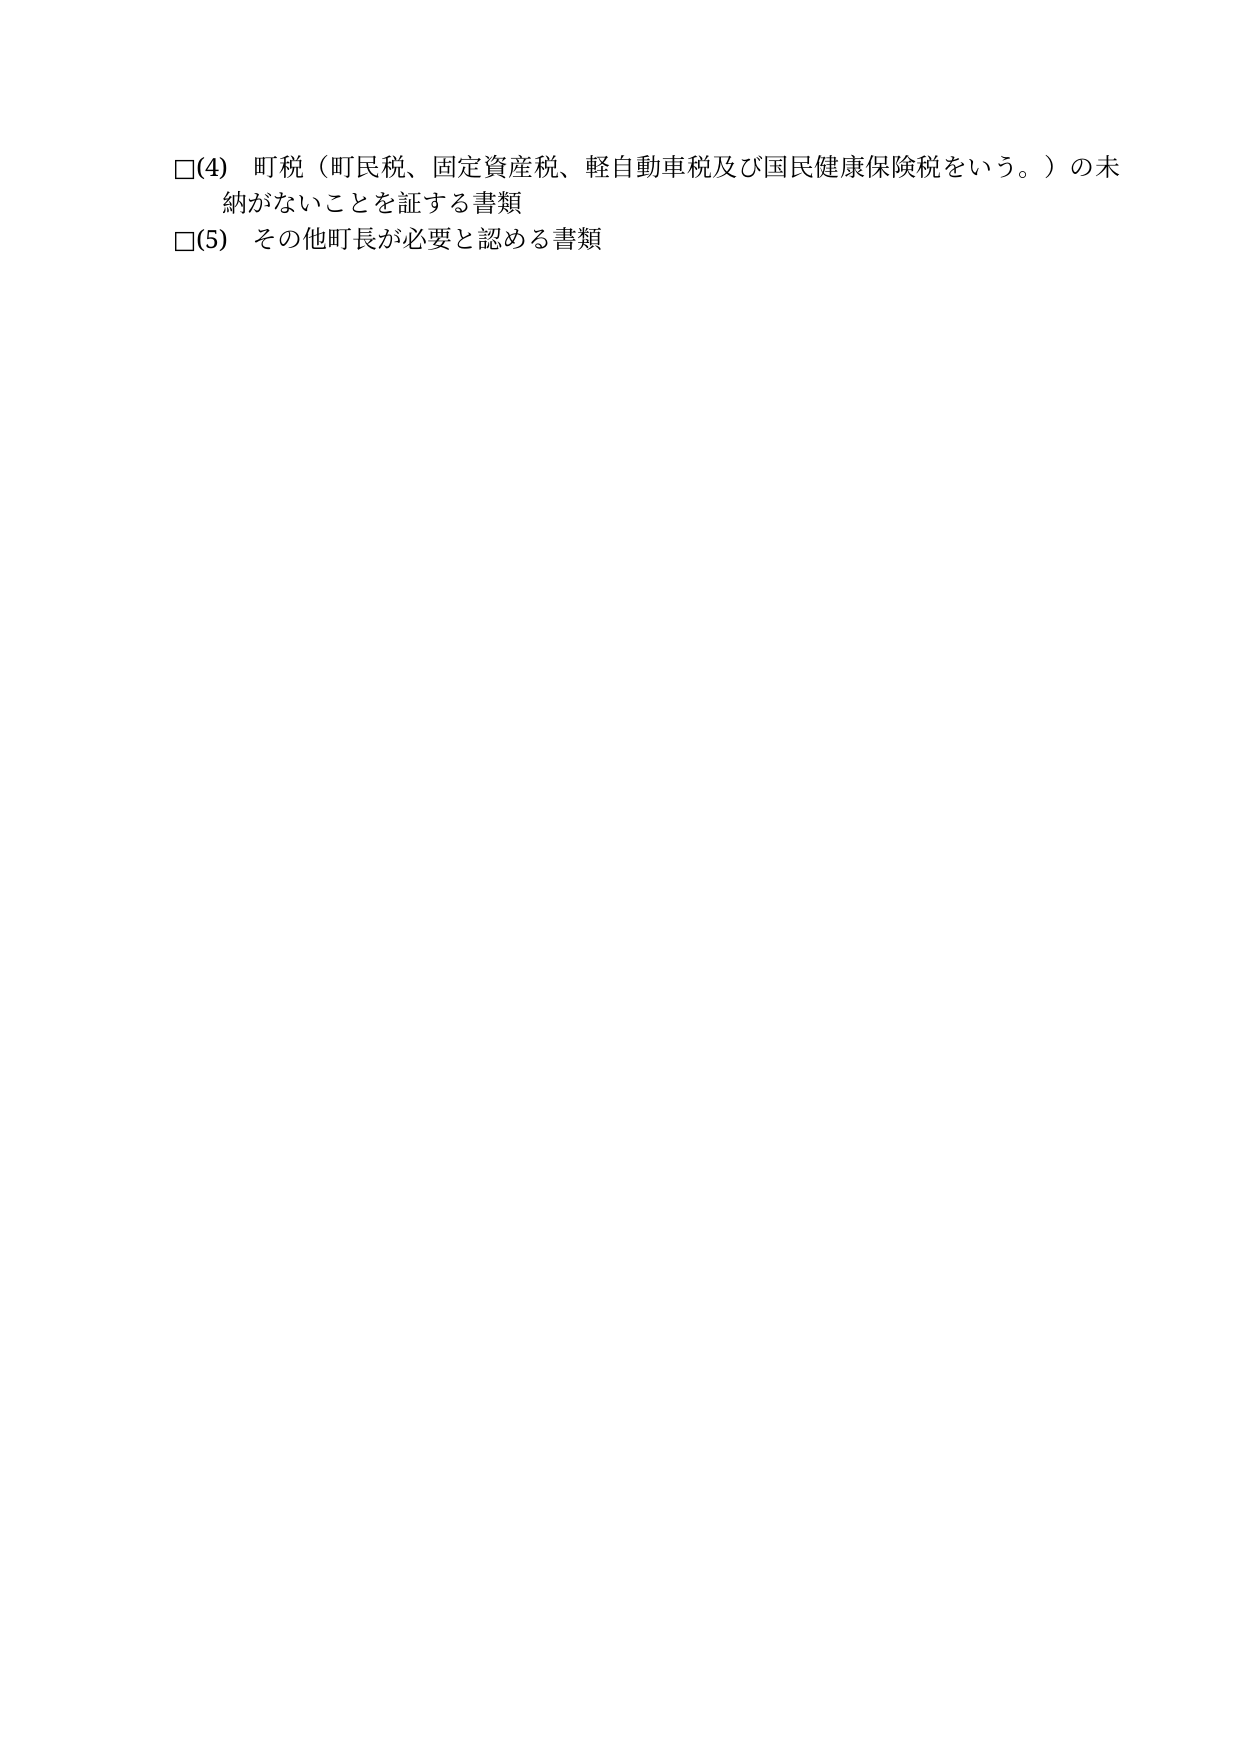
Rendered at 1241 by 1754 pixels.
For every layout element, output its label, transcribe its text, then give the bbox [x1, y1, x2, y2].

text □(5) その他町長が必要と認める書類 [173, 220, 1122, 256]
text □(4) 町税（町民税、固定資産税、軽自動車税及び国民健康保険税をいう。）の未納がないことを証する書類 [173, 148, 1122, 220]
